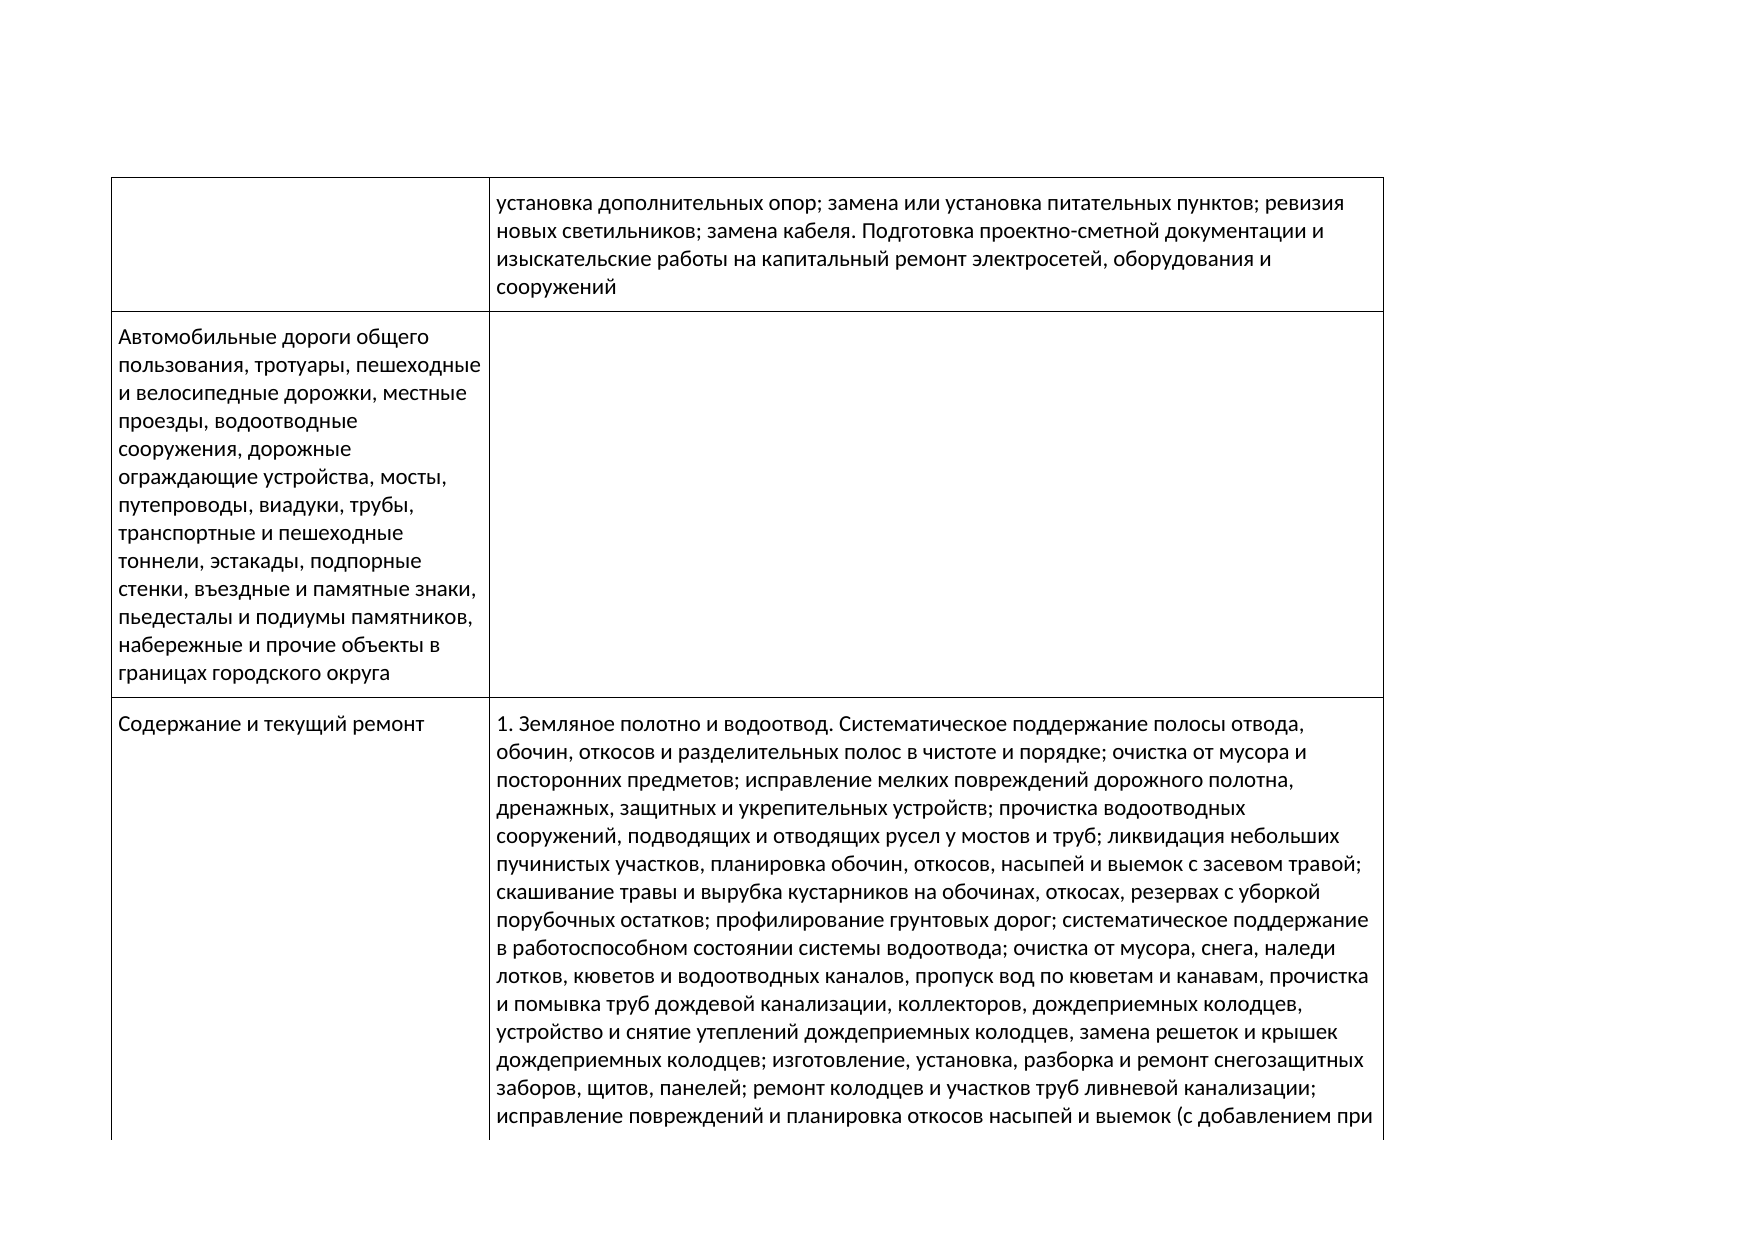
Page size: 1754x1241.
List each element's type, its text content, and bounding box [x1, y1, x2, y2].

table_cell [490, 178, 1383, 311]
table_cell [112, 178, 489, 311]
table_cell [490, 698, 1383, 1140]
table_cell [112, 698, 489, 1140]
table_cell Автомобильные дороги общего пользования, тротуары, пешеходные и велосипедные дорожки, местные проезды, водоотводные сооружения, дорожные ограждающие устройства, мосты, путепроводы, виадуки, трубы, транспортные и пешеходные тоннели, эстакады, подпорные стенки, въездные и памятные знаки, пьедесталы и подиумы памятников, набережные и прочие объекты в границах городского округа [112, 312, 489, 697]
table_cell [490, 312, 1383, 697]
